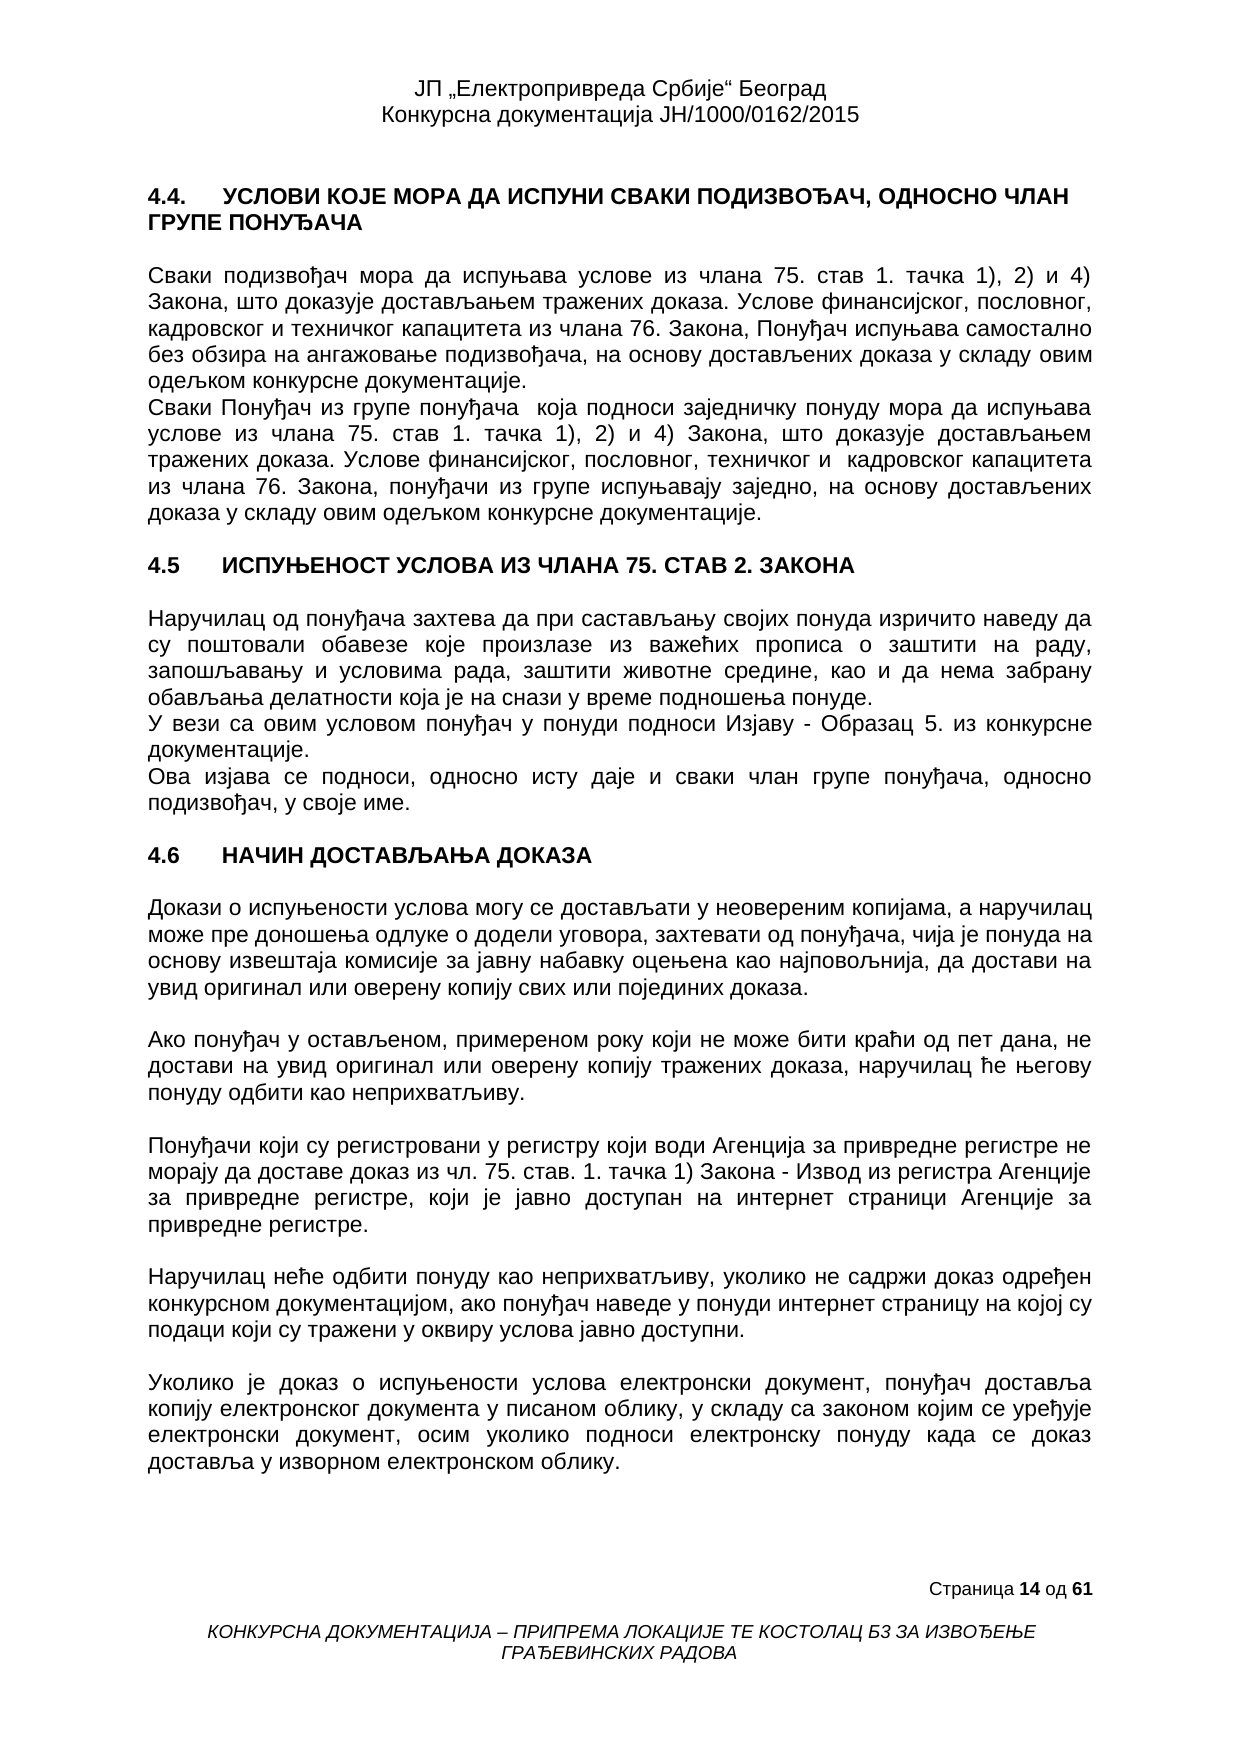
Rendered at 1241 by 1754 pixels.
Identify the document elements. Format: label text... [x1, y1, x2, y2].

text Ако понуђач у остављеном, примереном року који не може бити краћи од пет дана, не достави на увид оригинал или оверену копију тражених доказа, наручилац ће његову понуду одбити као неприхватљиву. [148, 1026, 1092, 1105]
text Уколико је доказ о испуњености услова електронски документ, понуђач доставља копију електронског документа у писаном облику, у складу са законом којим се уређује електронски документ, осим уколико подноси електронску понуду када се доказ доставља у изворном електронском облику. [148, 1369, 1092, 1474]
text 4.4. УСЛОВИ КОЈЕ МОРА ДА ИСПУНИ СВАКИ ПОДИЗВОЂАЧ, ОДНОСНО ЧЛАН ГРУПЕ ПОНУЂАЧА [148, 183, 1092, 236]
list Наручилац неће одбити понуду као неприхватљиву, уколико не садржи доказ одређен конкурсном документацијом, ако понуђач наведе у понуди интернет страницу на којој су подаци који су тражени у оквиру услова јавно доступни. [148, 1263, 1092, 1342]
text Ова изјава се подноси, односно исту даје и сваки члан групе понуђача, односно подизвођач, у своје име. [148, 763, 1092, 815]
subtitle 4.6 НАЧИН ДОСТАВЉАЊА ДОКАЗА [148, 842, 1092, 868]
subtitle 4.5 ИСПУЊЕНОСТ УСЛОВА ИЗ ЧЛАНА 75. СТАВ 2. ЗАКОНА [148, 552, 1092, 578]
text Сваки подизвођач мора да испуњава услове из члана 75. став 1. тачка 1), 2) и 4) Закона, што доказује достављањем тражених доказа. Услове финансијског, пословног, кадровског и техничког капацитета из члана 76. Закона, Понуђач испуњава самостално без обзира на ангажовање подизвођача, на основу достављених доказа у складу oвим одељком конкурсне документације. [148, 262, 1092, 394]
text Сваки Понуђач из групе понуђача која подноси заједничку понуду мора да испуњава услове из члана 75. став 1. тачка 1), 2) и 4) Закона, што доказује достављањем тражених доказа. Услове финансијског, пословног, техничког и кадровског капацитета из члана 76. Закона, понуђачи из групе испуњавају заједно, на основу достављених доказа у складу oвим одељком конкурсне документације. [148, 394, 1092, 525]
text У вези са овим условом понуђач у понуди подноси Изјаву - Образац 5. из конкурсне документације. [148, 710, 1092, 763]
list Понуђачи који су регистровани у регистру који води Агенција за привредне регистре не морају да доставе доказ из чл. 75. став. 1. тачка 1) Закона - Извод из регистра Агенције за привредне регистре, који је јавно доступан на интернет страници Агенције за привредне регистре. [148, 1132, 1092, 1237]
text Докази о испуњености услова могу се достављати у неовереним копијама, а наручилац може пре доношења одлуке о додели уговора, захтевати од понуђача, чија је понуда на основу извештаја комисије за јавну набавку оцењена као најповољнија, да достави на увид оригинал или оверену копију свих или појединих доказа. [148, 894, 1092, 1000]
text Наручилац од понуђача захтева да при састављању својих понуда изричито наведу да су поштовали обавезе које произлазе из важећих прописа о заштити на раду, запошљавању и условима рада, заштити животне средине, као и да нема забрану обављања делатности која је на снази у време подношења понуде. [148, 604, 1092, 710]
